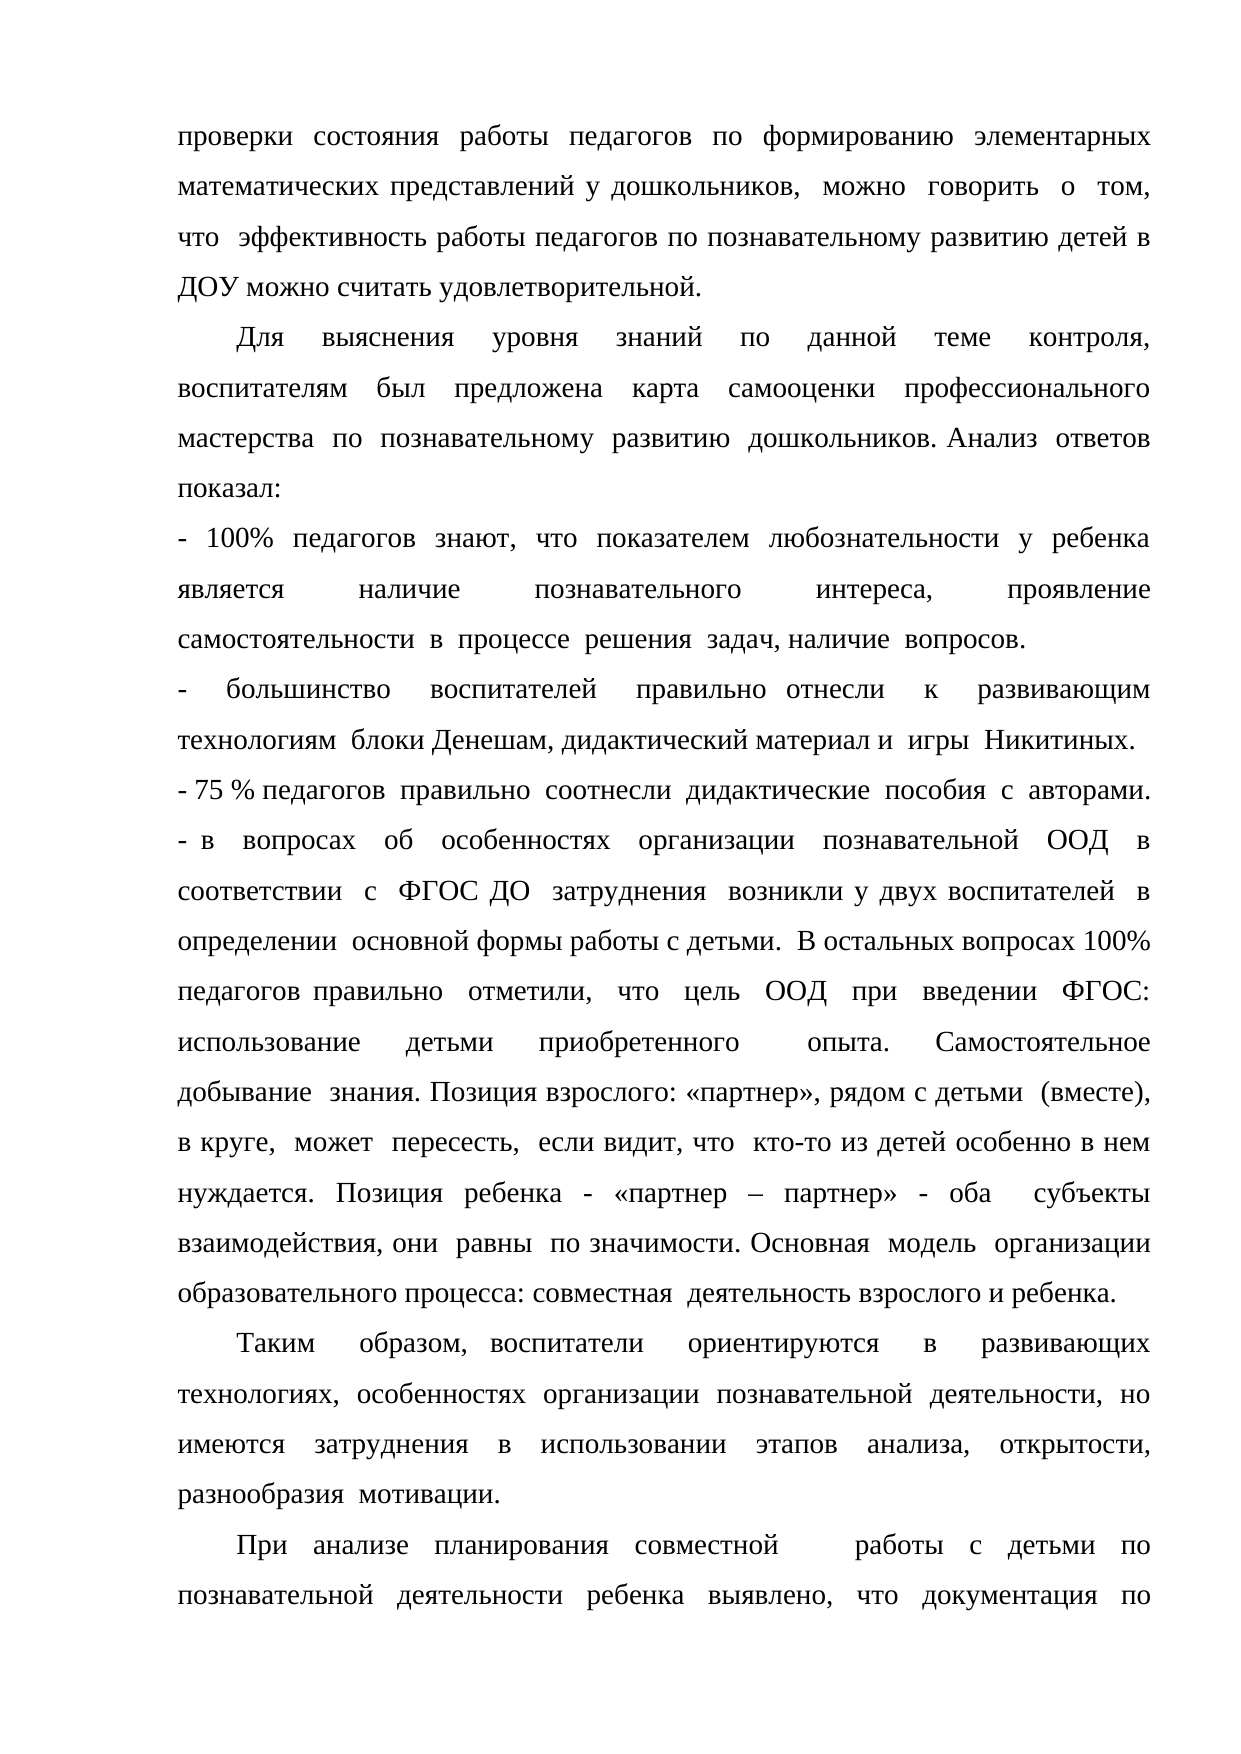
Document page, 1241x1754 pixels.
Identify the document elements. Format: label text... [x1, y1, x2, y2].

text - 100% педагогов знают, что показателем любознательности у ребенка является наличие познавательного интереса, проявление самостоятельности в процессе решения задач, наличие вопросов. [177, 521, 1152, 655]
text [177, 118, 1152, 303]
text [177, 1527, 1152, 1611]
text - в вопросах об особенностях организации познавательной ООД в соответствии с ФГОС ДО затруднения возникли у двух воспитателей в определении основной формы работы с детьми. В остальных вопросах 100% педагогов правильно отметили, что цель ООД при введении ФГОС: использование детьми приобретенного опыта. Самостоятельное добывание знания. Позиция взрослого: «партнер», рядом с детьми (вместе), в круге, может пересесть, если видит, что кто-то из детей особенно в нем нуждается. Позиция ребенка - «партнер – партнер» - оба субъекты взаимодействия, они равны по значимости. Основная модель организации образовательного процесса: совместная деятельность взрослого и ребенка. [177, 822, 1152, 1309]
text Таким образом, воспитатели ориентируются в развивающих технологиях, особенностях организации познавательной деятельности, но имеются затруднения в использовании этапов анализа, открытости, разнообразия мотивации. [177, 1326, 1152, 1510]
text - большинство воспитателей правильно отнесли к развивающим технологиям блоки Денешам, дидактический материал и игры Никитиных. [177, 672, 1152, 755]
text Для выяснения уровня знаний по данной теме контроля, воспитателям был предложена карта самооценки профессионального мастерства по познавательному развитию дошкольников. Анализ ответов показал: [177, 319, 1152, 504]
text - 75 % педагогов правильно соотнесли дидактические пособия с авторами. [177, 772, 1152, 806]
